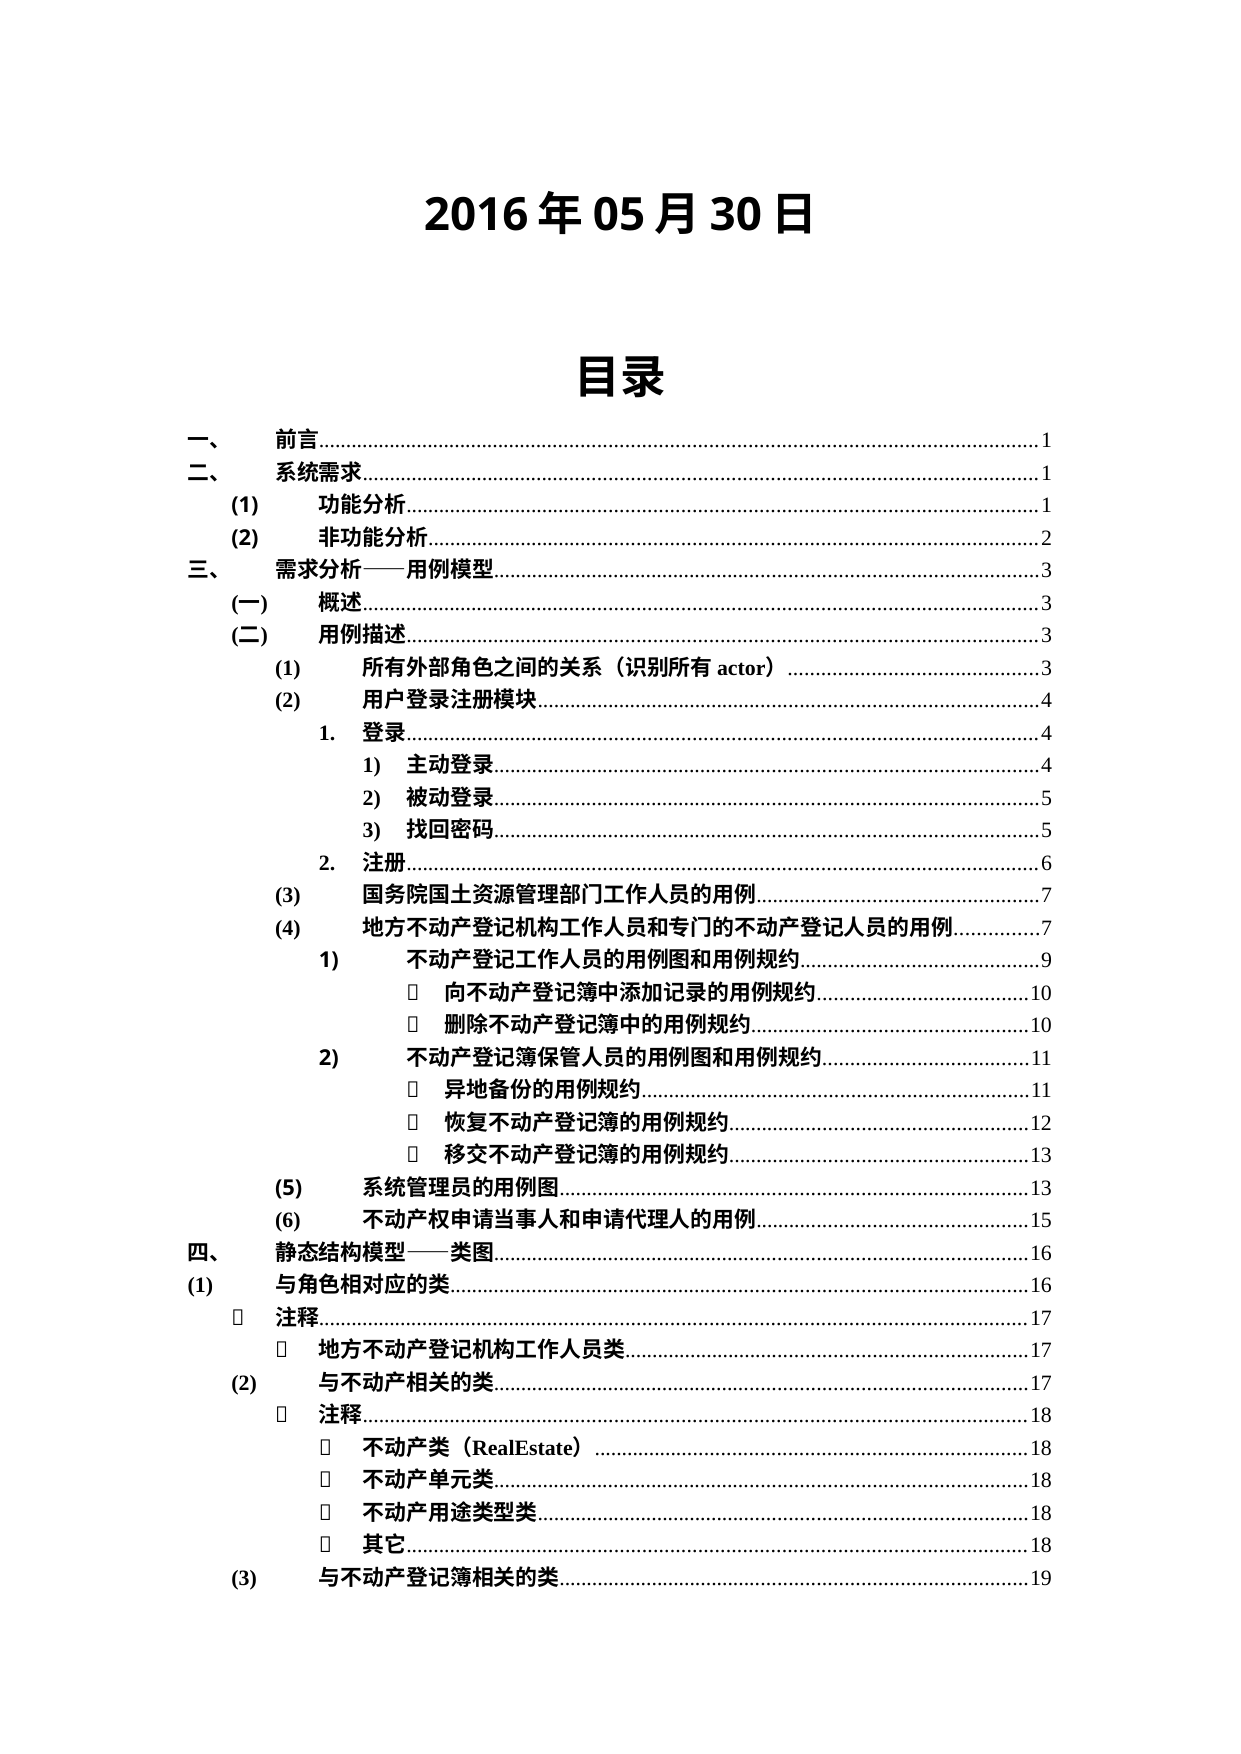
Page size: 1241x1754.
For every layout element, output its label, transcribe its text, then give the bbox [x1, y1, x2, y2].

text 二、 系统需求 1 [187, 454, 1053, 487]
text  恢复不动产登记簿的用例规约 12 [406, 1104, 1053, 1137]
text  注释 17 [231, 1299, 1053, 1332]
text 1) 不动产登记工作人员的用例图和用例规约 9 [319, 942, 1053, 974]
text 一、 前言 1 [187, 422, 1053, 454]
text 2016年05月30日 [187, 162, 1053, 259]
text  注释 18 [275, 1397, 1053, 1429]
text  删除不动产登记簿中的用例规约 10 [406, 1007, 1053, 1039]
text  异地备份的用例规约 11 [406, 1072, 1053, 1104]
text (1) 所有外部角色之间的关系（识别所有actor） 3 [275, 649, 1053, 682]
text 目录 [187, 324, 1053, 422]
text  不动产单元类 18 [319, 1462, 1053, 1494]
text (2) 与不动产相关的类 17 [231, 1364, 1053, 1397]
text  不动产类（RealEstate） 18 [319, 1429, 1053, 1462]
text  地方不动产登记机构工作人员类 17 [275, 1332, 1053, 1364]
text  其它 18 [319, 1527, 1053, 1559]
text 3) 找回密码 5 [362, 812, 1053, 844]
text (二) 用例描述 3 [231, 617, 1053, 649]
text 2. 注册 6 [319, 844, 1053, 877]
text (1) 与角色相对应的类 16 [187, 1267, 1053, 1299]
text 2) 不动产登记簿保管人员的用例图和用例规约 11 [319, 1039, 1053, 1072]
text  向不动产登记簿中添加记录的用例规约 10 [406, 974, 1053, 1007]
text (一) 概述 3 [231, 584, 1053, 617]
text (2) 非功能分析 2 [231, 519, 1053, 552]
text  不动产用途类型类 18 [319, 1494, 1053, 1527]
text (1) 功能分析 1 [231, 487, 1053, 519]
text (6) 不动产权申请当事人和申请代理人的用例 15 [275, 1202, 1053, 1234]
text 2) 被动登录 5 [362, 779, 1053, 812]
text (3) 国务院国土资源管理部门工作人员的用例 7 [275, 877, 1053, 909]
text (5) 系统管理员的用例图 13 [275, 1169, 1053, 1202]
text (3) 与不动产登记簿相关的类 19 [231, 1559, 1053, 1592]
text 1. 登录 4 [319, 714, 1053, 747]
text (2) 用户登录注册模块 4 [275, 682, 1053, 714]
text 三、 需求分析——用例模型 3 [187, 552, 1053, 584]
text (4) 地方不动产登记机构工作人员和专门的不动产登记人员的用例 7 [275, 909, 1053, 942]
text 四、 静态结构模型——类图 16 [187, 1234, 1053, 1267]
text  移交不动产登记簿的用例规约 13 [406, 1137, 1053, 1169]
text 1) 主动登录 4 [362, 747, 1053, 779]
